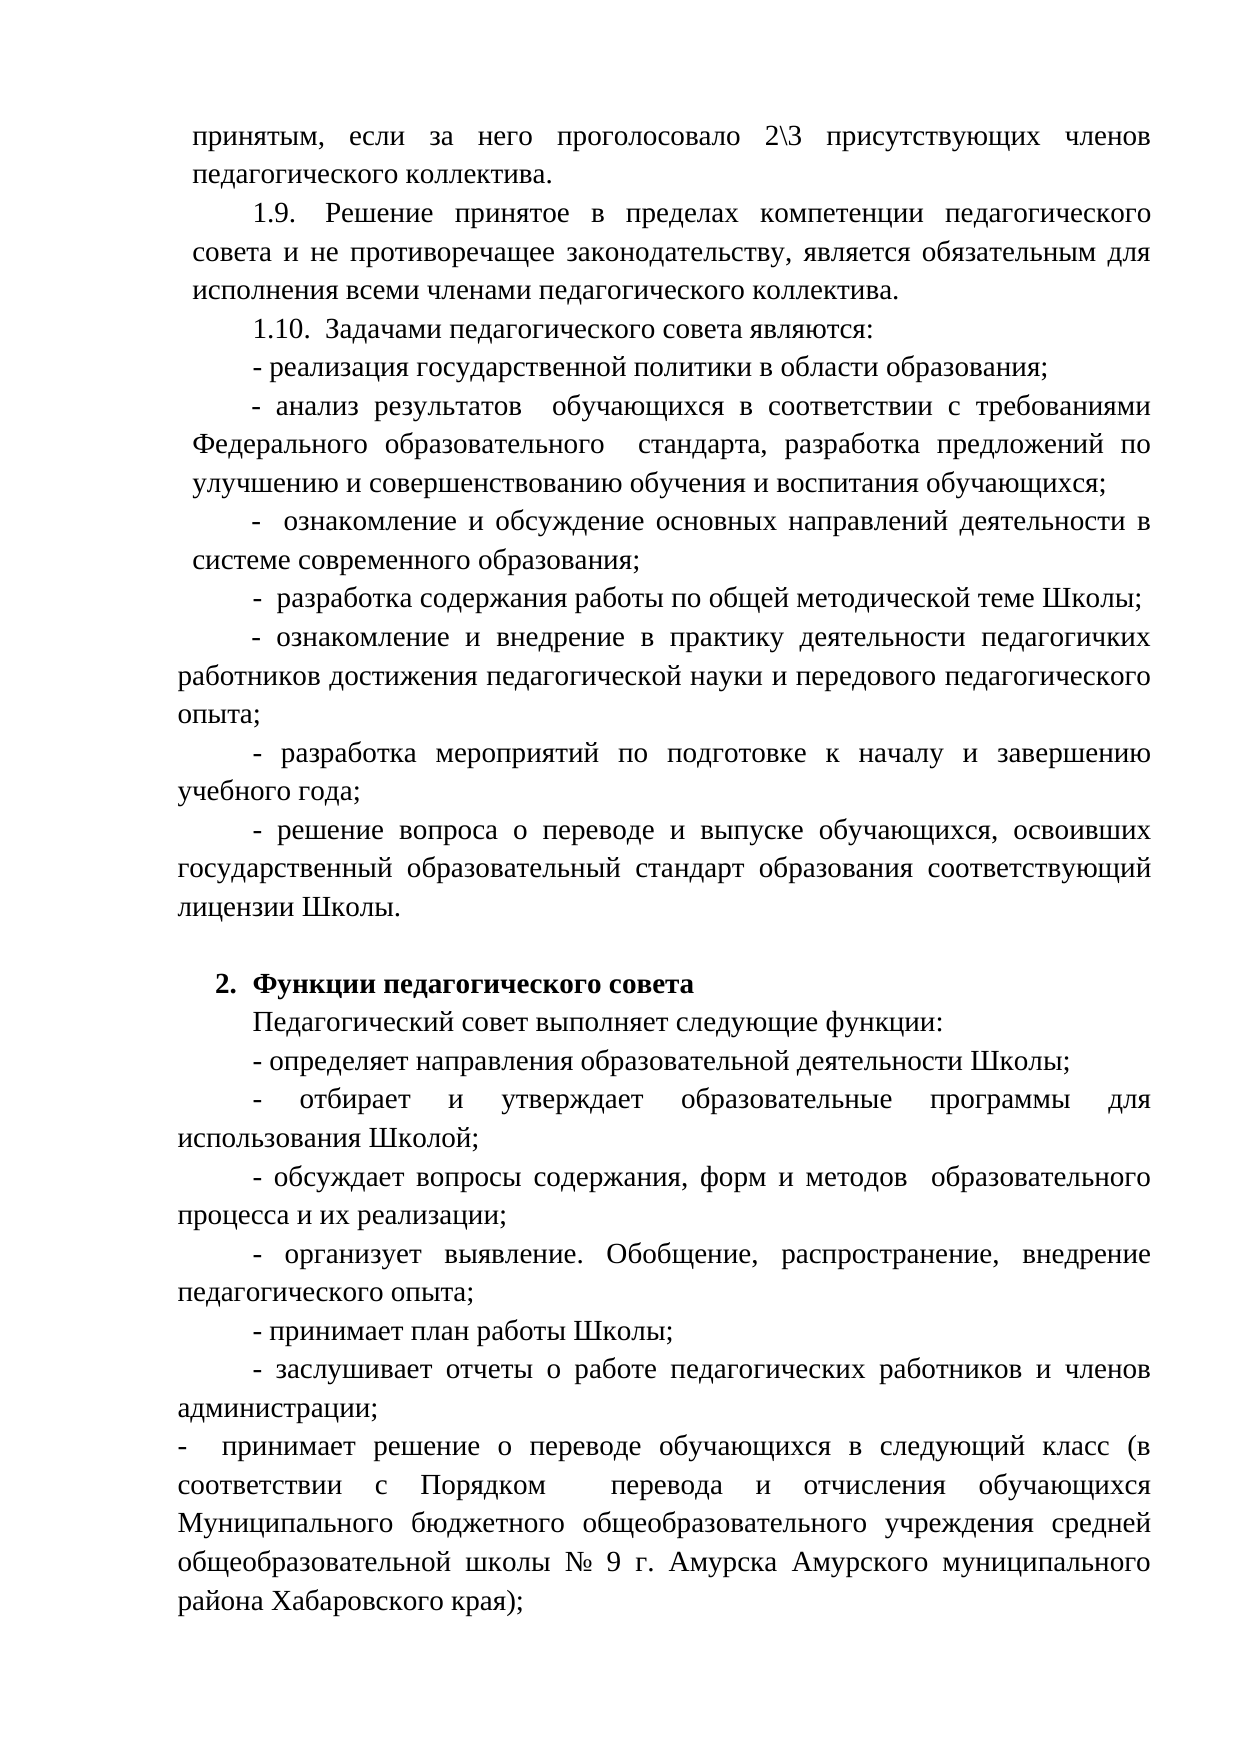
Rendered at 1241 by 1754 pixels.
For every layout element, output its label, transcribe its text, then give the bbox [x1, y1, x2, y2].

list Решение принятое в пределах компетенции педагогического совета и не противоречащее законодательству, является обязательным для исполнения всеми членами педагогического коллектива. [192, 195, 1152, 306]
text - принимает решение о переводе обучающихся в следующий класс (в соответствии с Порядком перевода и отчисления обучающихся Муниципального бюджетного общеобразовательного учреждения средней общеобразовательной школы № 9 г. Амурска Амурского муниципального района Хабаровского края); [177, 1428, 1152, 1616]
list Педагогический совет выполняет следующие функции: [177, 1004, 1152, 1038]
list - ознакомление и обсуждение основных направлений деятельности в системе современного образования; [192, 503, 1152, 576]
list Задачами педагогического совета являются: [192, 311, 1152, 344]
list - организует выявление. Обобщение, распространение, внедрение педагогического опыта; [177, 1236, 1152, 1308]
list - ознакомление и внедрение в практику деятельности педагогичких работников достижения педагогической науки и передового педагогического опыта; [177, 619, 1152, 730]
list - отбирает и утверждает образовательные программы для использования Школой; [177, 1082, 1152, 1154]
list - решение вопроса о переводе и выпуске обучающихся, освоивших государственный образовательный стандарт образования соответствующий лицензии Школы. [177, 812, 1152, 922]
list - анализ результатов обучающихся в соответствии с требованиями Федерального образовательного стандарта, разработка предложений по улучшению и совершенствованию обучения и воспитания обучающихся; [192, 388, 1152, 498]
list - разработка мероприятий по подготовке к началу и завершению учебного года; [177, 735, 1152, 807]
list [192, 118, 1152, 190]
list - определяет направления образовательной деятельности Школы; [177, 1043, 1152, 1077]
list - обсуждает вопросы содержания, форм и методов образовательного процесса и их реализации; [177, 1159, 1152, 1231]
list - разработка содержания работы по общей методической теме Школы; [252, 581, 1152, 614]
list - заслушивает отчеты о работе педагогических работников и членов администрации; [177, 1351, 1152, 1423]
list - реализация государственной политики в области образования; [252, 349, 1152, 383]
list Функции педагогического совета [215, 966, 1152, 999]
list - принимает план работы Школы; [177, 1313, 1152, 1346]
